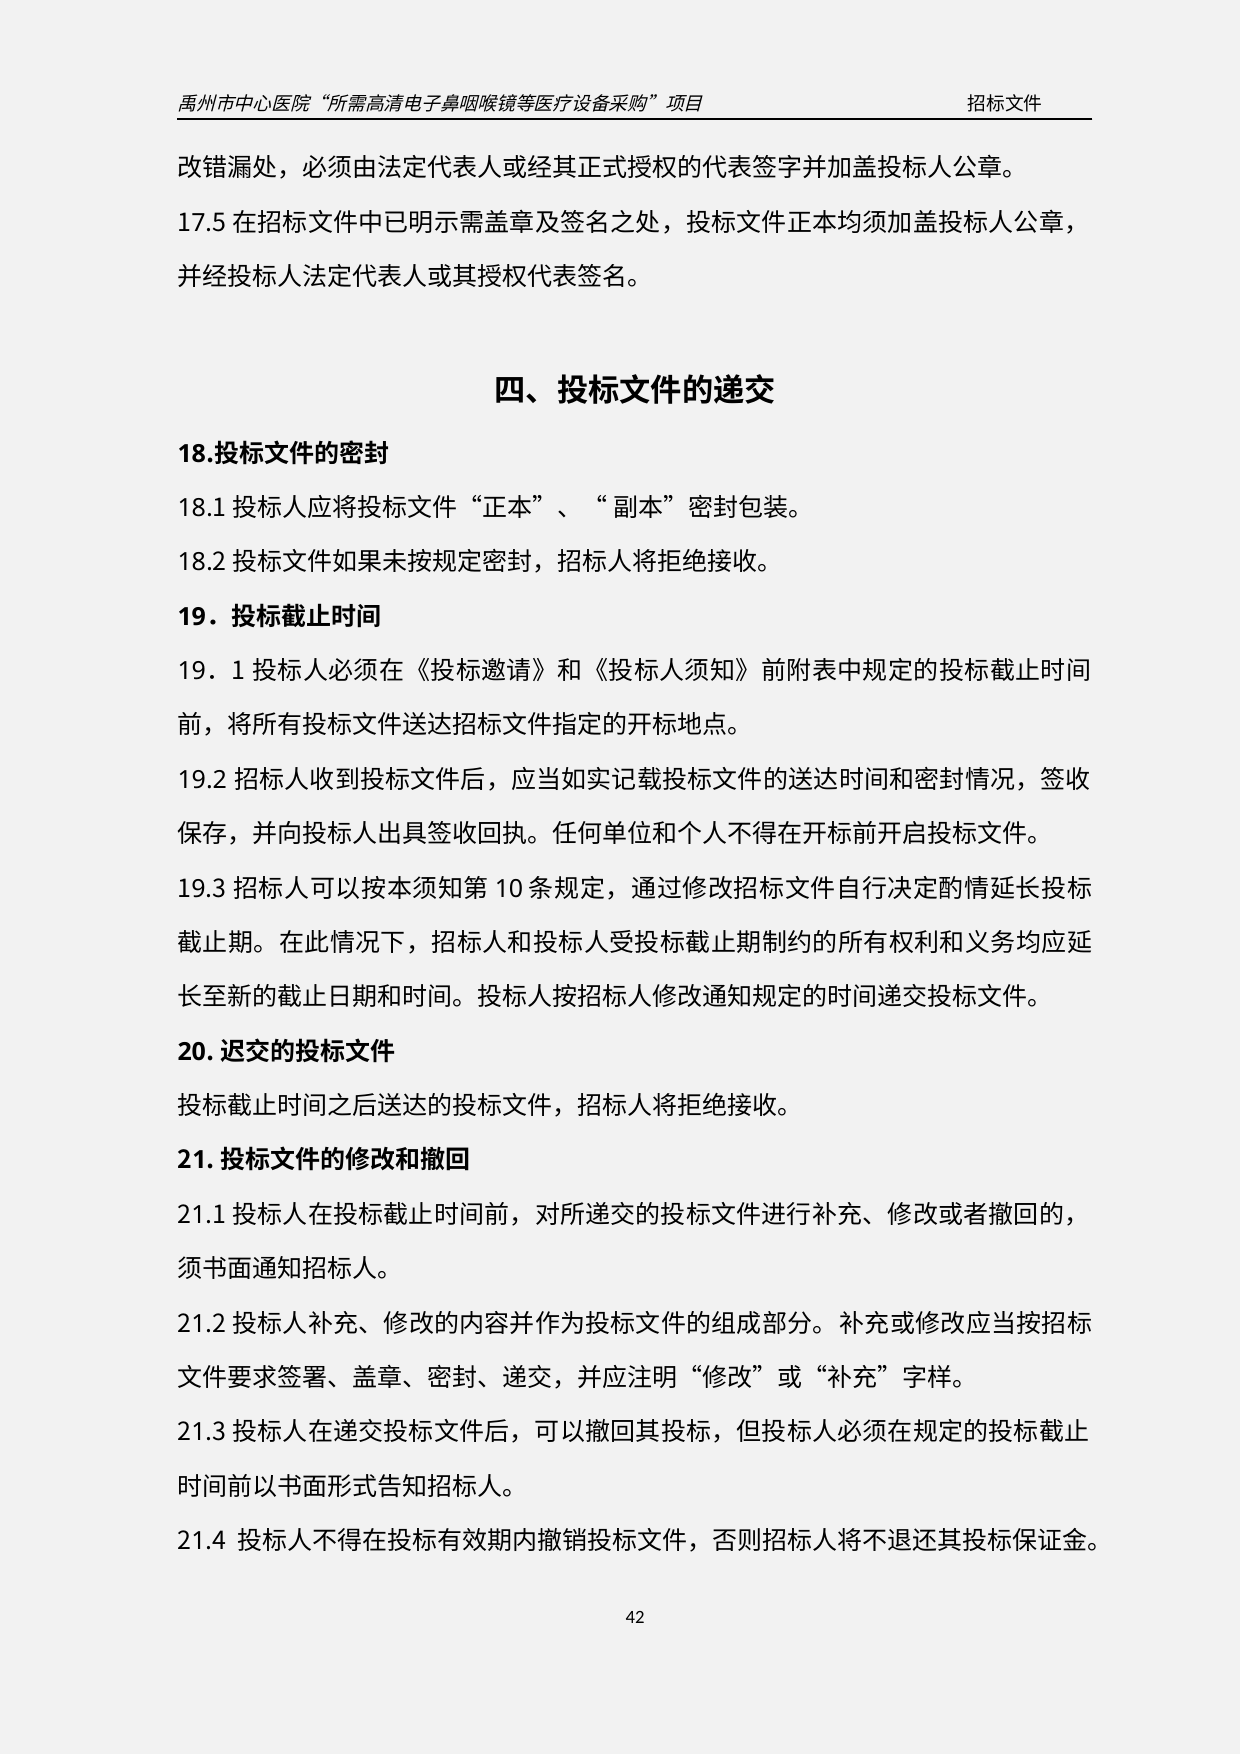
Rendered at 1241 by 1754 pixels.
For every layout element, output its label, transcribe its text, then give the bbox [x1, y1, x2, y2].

text 21.4 投标人不得在投标有效期内撤销投标文件，否则招标人将不退还其投标保证金。 [177, 1521, 1092, 1557]
text 19.3 招标人可以按本须知第10条规定，通过修改招标文件自行决定酌情延长投标截止期。在此情况下，招标人和投标人受投标截止期制约的所有权利和义务均应延长至新的截止日期和时间。投标人按招标人修改通知规定的时间递交投标文件。 [177, 868, 1092, 1013]
text 四、投标文件的递交 [177, 365, 1092, 410]
text 19.2 招标人收到投标文件后，应当如实记载投标文件的送达时间和密封情况，签收保存，并向投标人出具签收回执。任何单位和个人不得在开标前开启投标文件。 [177, 759, 1092, 850]
text 18.2 投标文件如果未按规定密封，招标人将拒绝接收。 [177, 542, 1092, 578]
text 21.2 投标人补充、修改的内容并作为投标文件的组成部分。补充或修改应当按招标文件要求签署、盖章、密封、递交，并应注明“修改”或“补充”字样。 [177, 1303, 1092, 1394]
text 18.投标文件的密封 [177, 433, 1092, 469]
text 21. 投标文件的修改和撤回 [177, 1140, 1092, 1176]
text 21.3 投标人在递交投标文件后，可以撤回其投标，但投标人必须在规定的投标截止时间前以书面形式告知招标人。 [177, 1412, 1092, 1502]
text 投标截止时间之后送达的投标文件，招标人将拒绝接收。 [177, 1086, 1092, 1122]
text 17.5 在招标文件中已明示需盖章及签名之处，投标文件正本均须加盖投标人公章，并经投标人法定代表人或其授权代表签名。 [177, 202, 1092, 293]
text 21.1 投标人在投标截止时间前，对所递交的投标文件进行补充、修改或者撤回的，须书面通知招标人。 [177, 1194, 1092, 1285]
text 18.1 投标人应将投标文件“正本”、“ 副本”密封包装。 [177, 487, 1092, 524]
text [177, 148, 1092, 184]
text 19．1 投标人必须在《投标邀请》和《投标人须知》前附表中规定的投标截止时间前，将所有投标文件送达招标文件指定的开标地点。 [177, 651, 1092, 741]
text 19．投标截止时间 [177, 596, 1092, 632]
text 20. 迟交的投标文件 [177, 1031, 1092, 1067]
